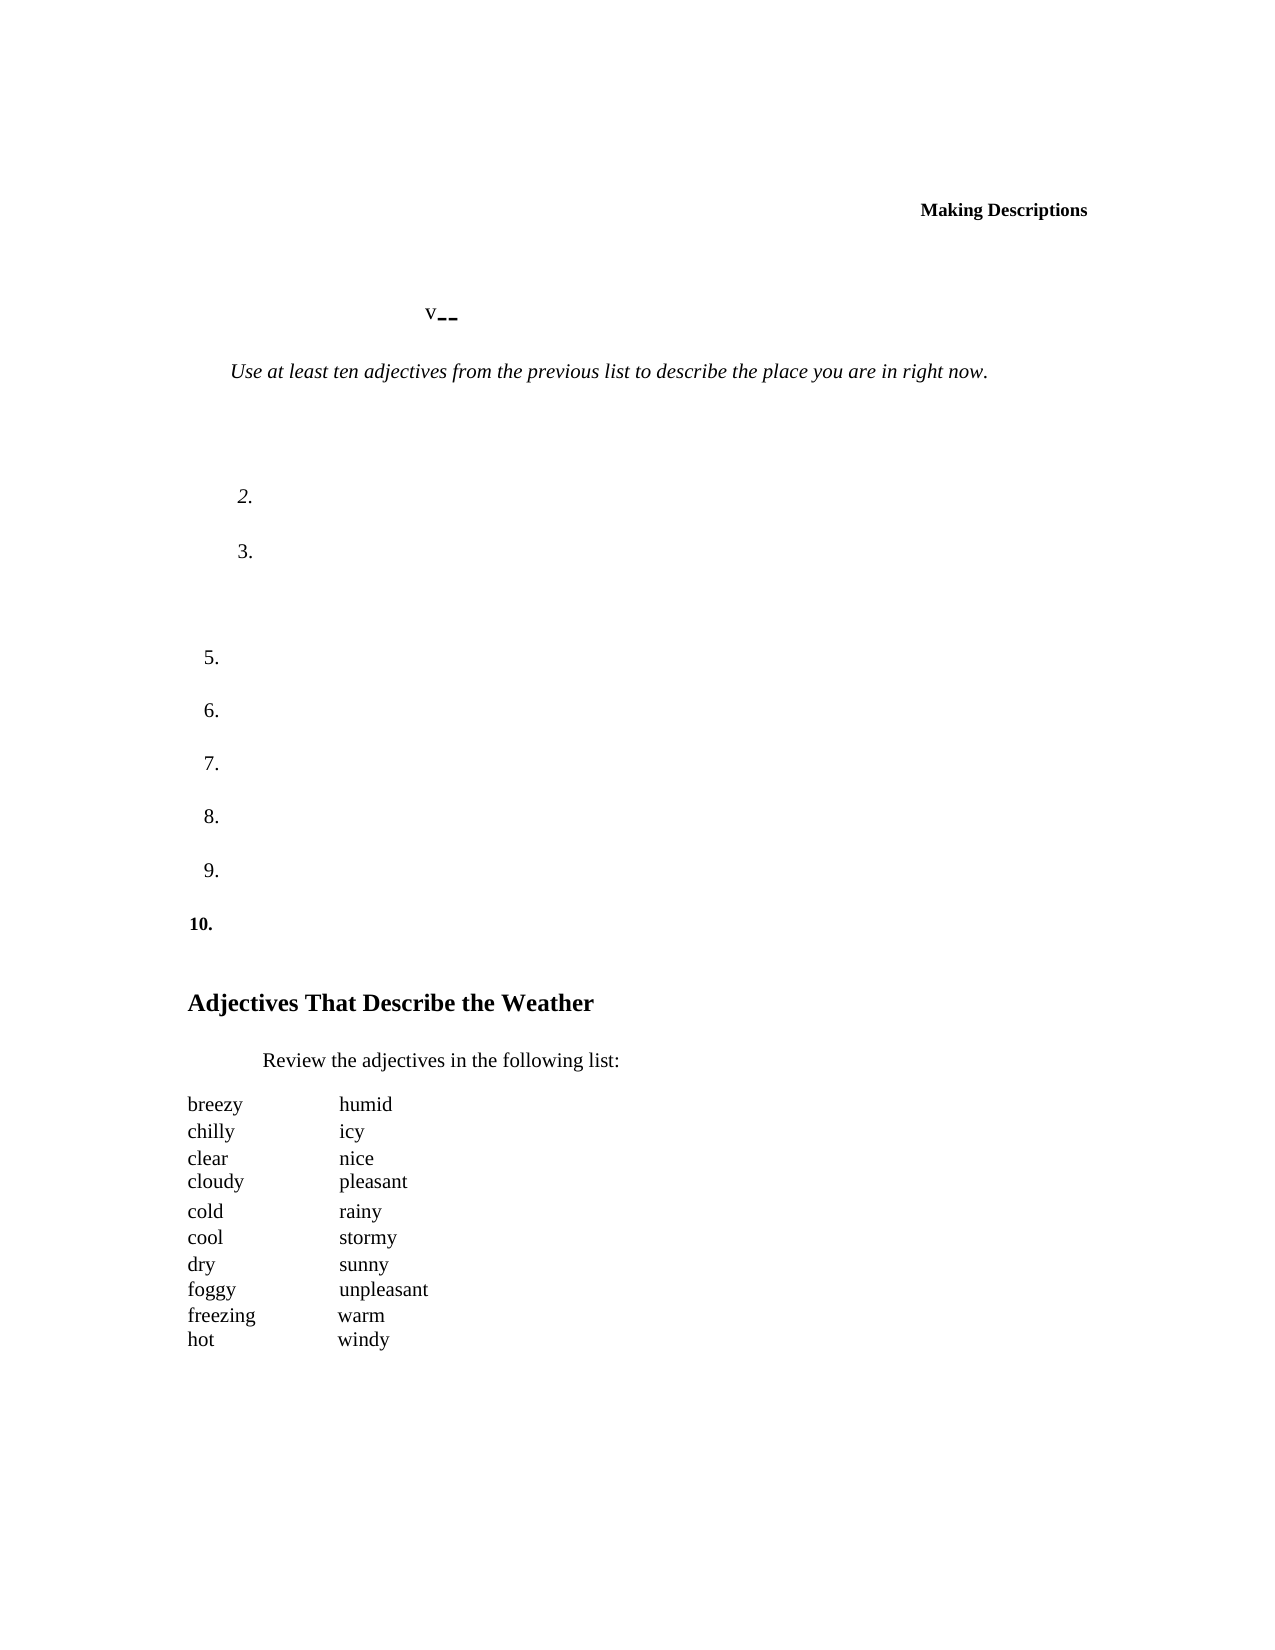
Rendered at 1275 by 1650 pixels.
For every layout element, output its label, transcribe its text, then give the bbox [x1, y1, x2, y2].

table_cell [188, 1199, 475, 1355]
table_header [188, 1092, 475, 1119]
text 2. [198, 483, 1087, 508]
text v-- [386, 297, 1087, 335]
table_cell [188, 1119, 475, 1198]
text 7. [198, 722, 1087, 775]
text 9. [198, 828, 1087, 882]
text 5. [198, 616, 1087, 669]
text 8. [198, 775, 1087, 828]
text Adjectives That Describe the Weather [187, 988, 1087, 1017]
text 3. [198, 538, 1087, 563]
text 6. [198, 669, 1087, 722]
text 10. [189, 882, 1087, 935]
text Use at least ten adjectives from the previous list to describe the place you are in right now. [191, 359, 1087, 383]
text Review the adjectives in the following list: [262, 1047, 1087, 1072]
text Making Descriptions [187, 150, 1087, 220]
